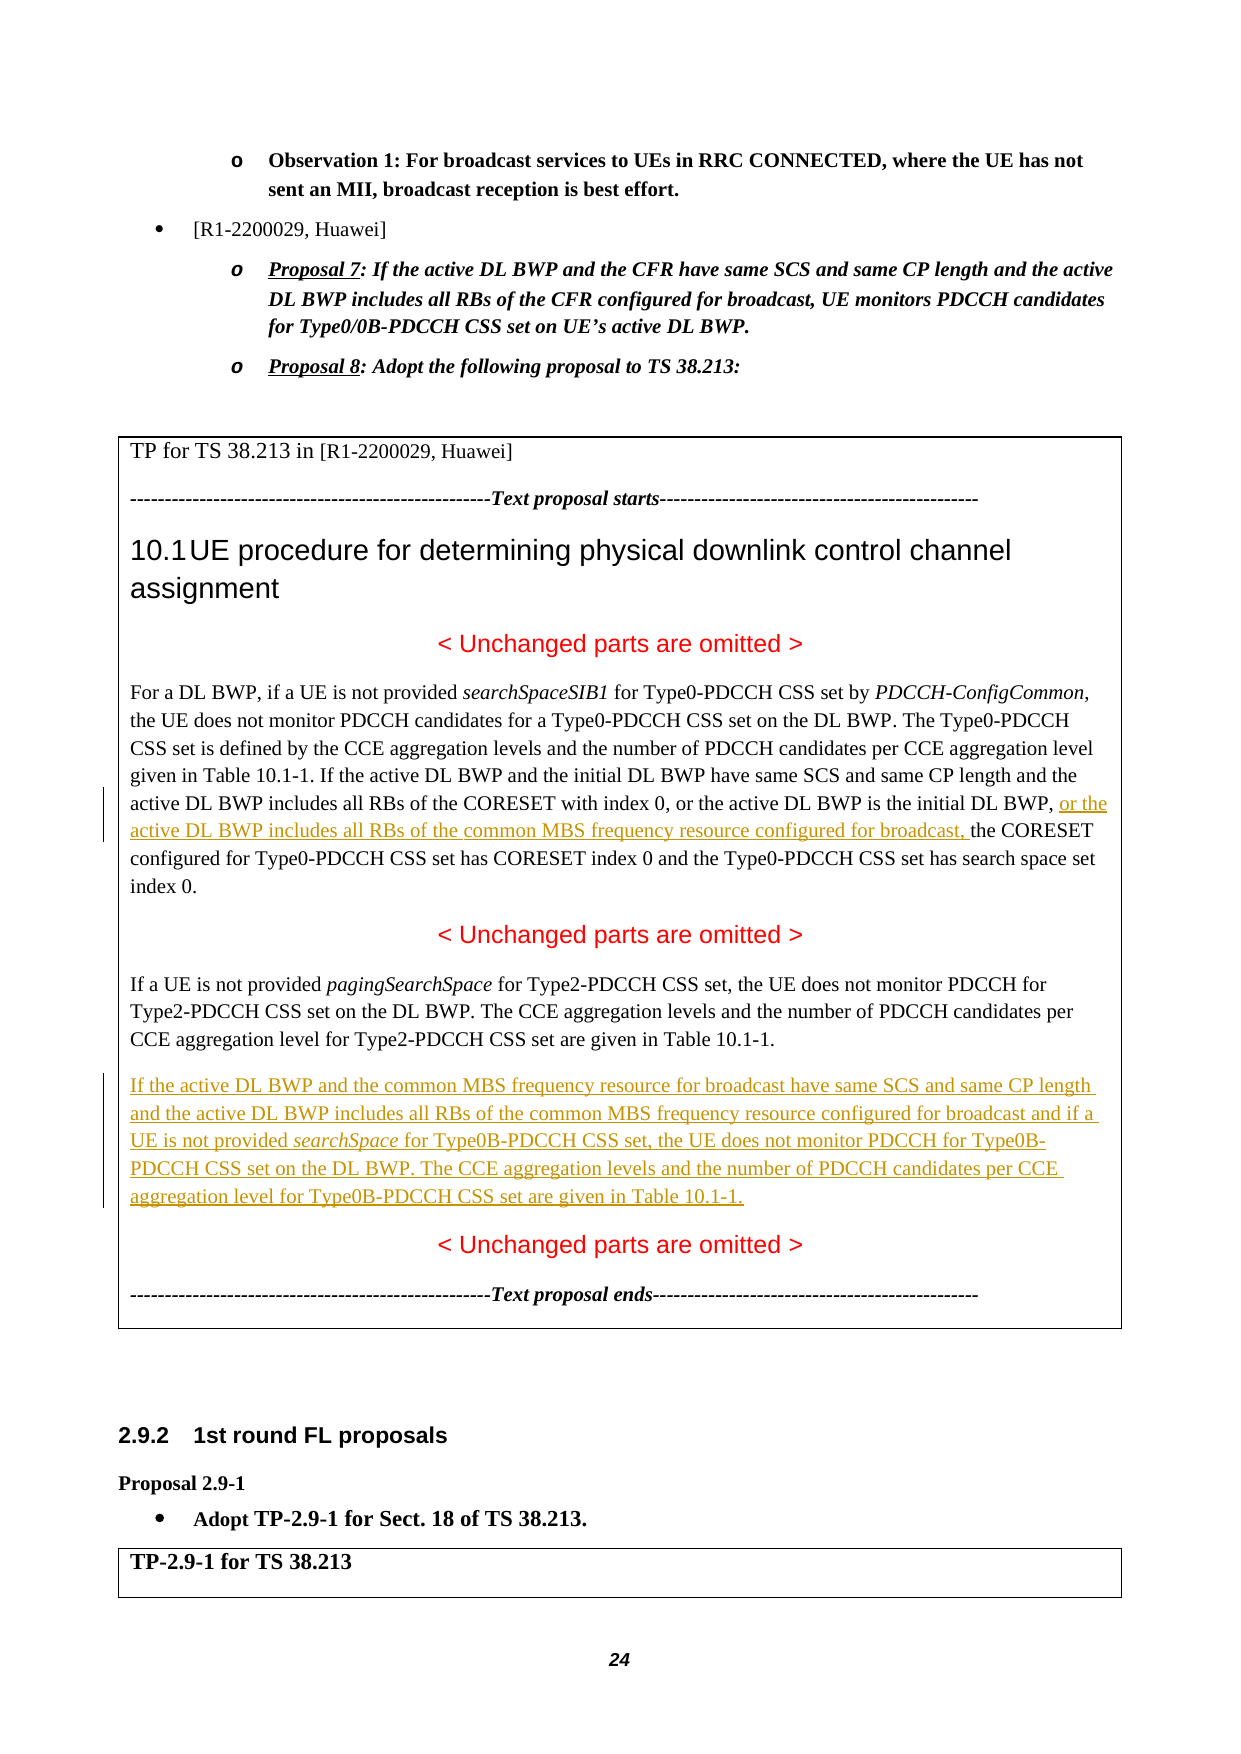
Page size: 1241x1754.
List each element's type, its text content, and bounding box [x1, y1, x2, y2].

subtitle 1st round FL proposals [118, 1422, 1122, 1448]
list Proposal 7: If the active DL BWP and the CFR have same SCS and same CP length and the active DL BWP includes all RBs of the CFR configured for broadcast, UE monitors PDCCH candidates for Type0/0B-PDCCH CSS set on UE’s active DL BWP. [231, 257, 1122, 338]
list Proposal 8: Adopt the following proposal to TS 38.213: [231, 354, 1122, 380]
list Adopt TP-2.9-1 for Sect. 18 of TS 38.213. [156, 1505, 1122, 1531]
table_header TP for TS 38.213 in [R1-2200029, Huawei] ----------------------------------------------------Text proposal starts---------------------------------------------- 10.1 UE procedure for determining physical downlink control channel assignment < Unchanged parts are omitted > For a DL BWP, if a UE is not provided searchSpaceSIB1 for Type0-PDCCH CSS set by PDCCH-ConfigCommon, the UE does not monitor PDCCH candidates for a Type0-PDCCH CSS set on the DL BWP. The Type0-PDCCH CSS set is defined by the CCE aggregation levels and the number of PDCCH candidates per CCE aggregation level given in Table 10.1-1. If the active DL BWP and the initial DL BWP have same SCS and same CP length and the active DL BWP includes all RBs of the CORESET with index 0, or the active DL BWP is the initial DL BWP, the CORESET configured for Type0-PDCCH CSS set has CORESET index 0 and the Type0-PDCCH CSS set has search space set index 0. < Unchanged parts are omitted > If a UE is not provided pagingSearchSpace for Type2-PDCCH CSS set, the UE does not monitor PDCCH for Type2-PDCCH CSS set on the DL BWP. The CCE aggregation levels and the number of PDCCH candidates per CCE aggregation level for Type2-PDCCH CSS set are given in Table 10.1-1. < Unchanged parts are omitted > ----------------------------------------------------Text proposal ends----------------------------------------------- [119, 438, 1121, 1328]
list Observation 1: For broadcast services to UEs in RRC CONNECTED, where the UE has not sent an MII, broadcast reception is best effort. [231, 148, 1122, 201]
subtitle Proposal 2.9-1 [118, 1471, 1122, 1495]
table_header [119, 1549, 1121, 1597]
list [R1-2200029, Huawei] [156, 217, 1122, 241]
